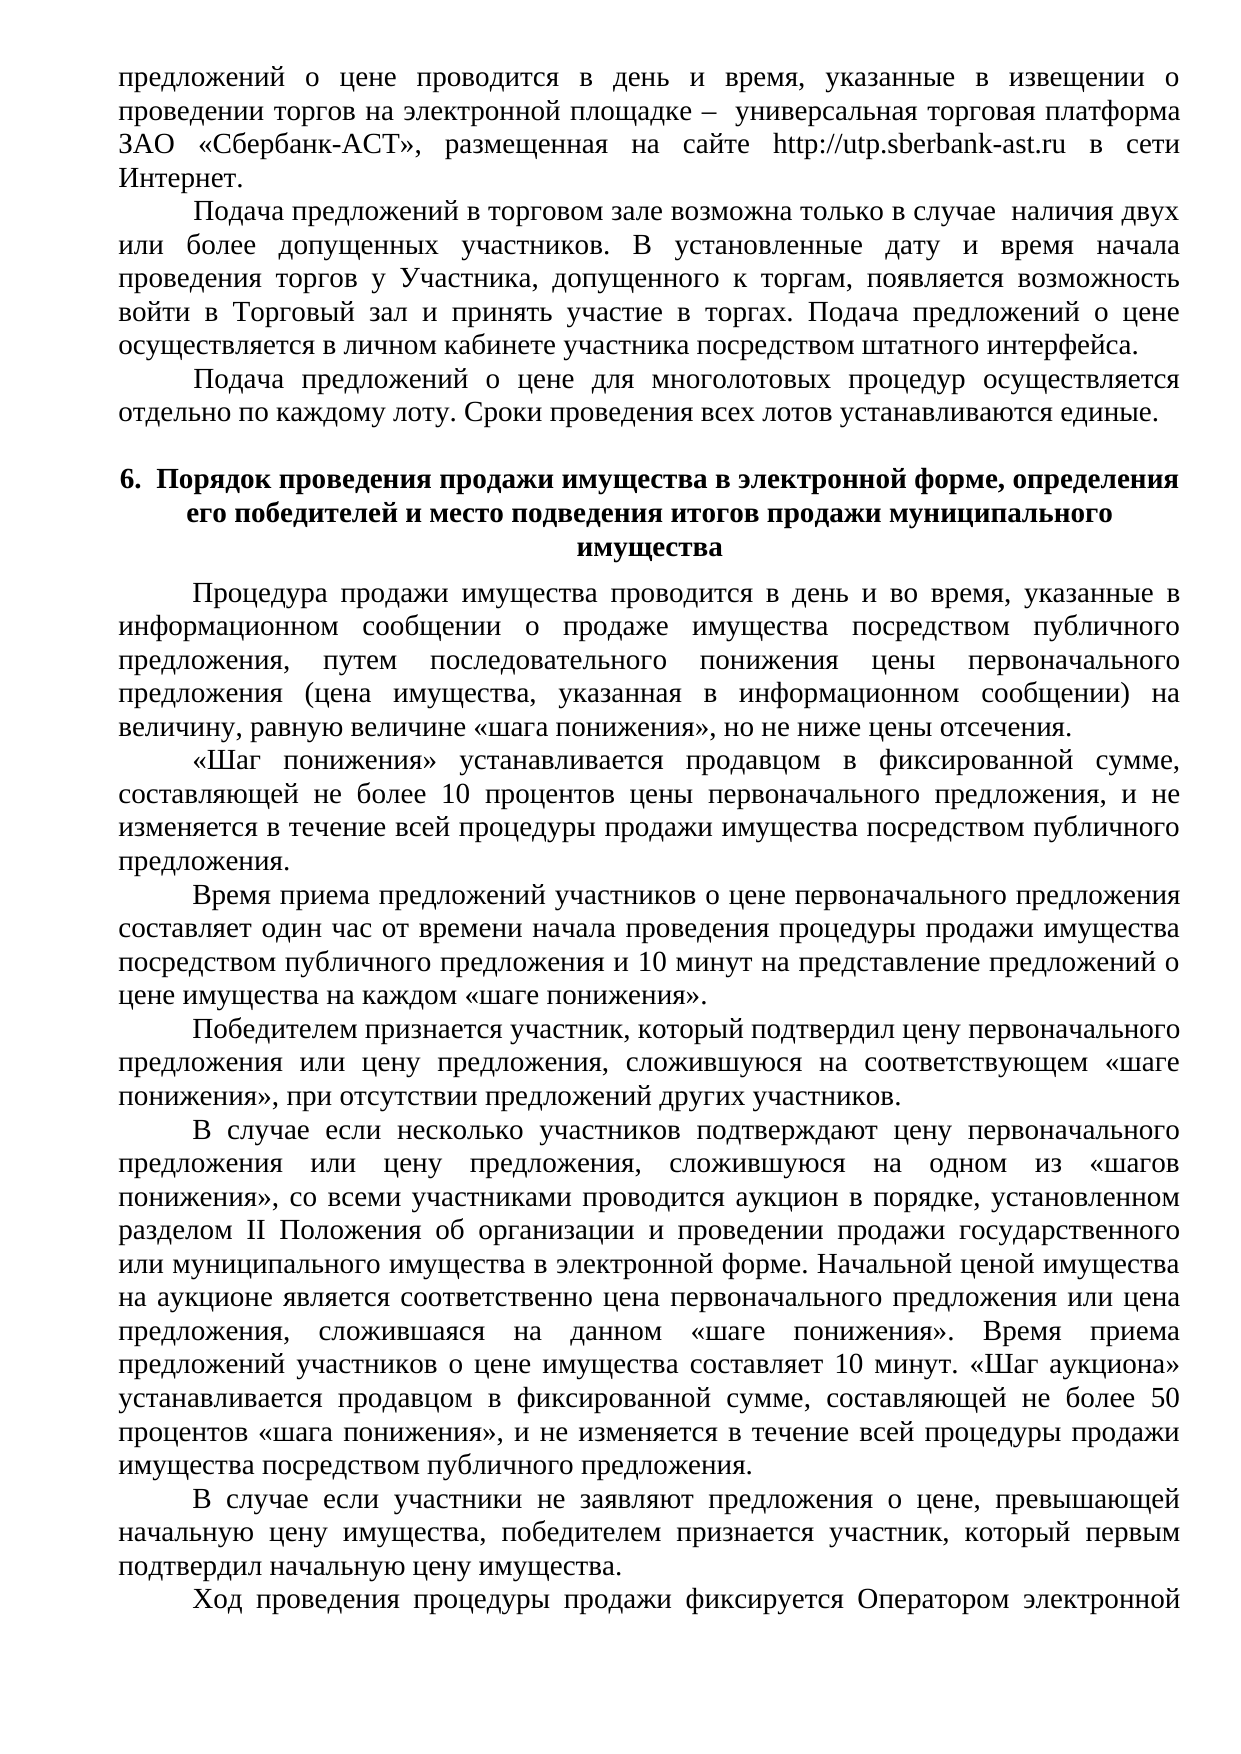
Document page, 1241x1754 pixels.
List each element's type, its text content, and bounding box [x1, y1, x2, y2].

text 6. Порядок проведения продажи имущества в электронной форме, определения его победителей и место подведения итогов продажи муниципального имущества [118, 462, 1181, 562]
text Подача предложений в торговом зале возможна только в случае наличия двух или более допущенных участников. В установленные дату и время начала проведения торгов у Участника, допущенного к торгам, появляется возможность войти в Торговый зал и принять участие в торгах. Подача предложений о цене осуществляется в личном кабинете участника посредством штатного интерфейса. [118, 193, 1181, 361]
text «Шаг понижения» устанавливается продавцом в фиксированной сумме, составляющей не более 10 процентов цены первоначального предложения, и не изменяется в течение всей процедуры продажи имущества посредством публичного предложения. [118, 742, 1181, 877]
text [118, 59, 1181, 193]
text В случае если несколько участников подтверждают цену первоначального предложения или цену предложения, сложившуюся на одном из «шагов понижения», со всеми участниками проводится аукцион в порядке, установленном разделом II Положения об организации и проведении продажи государственного или муниципального имущества в электронной форме. Начальной ценой имущества на аукционе является соответственно цена первоначального предложения или цена предложения, сложившаяся на данном «шаге понижения». Время приема предложений участников о цене имущества составляет 10 минут. «Шаг аукциона» устанавливается продавцом в фиксированной сумме, составляющей не более 50 процентов «шага понижения», и не изменяется в течение всей процедуры продажи имущества посредством публичного предложения. [118, 1112, 1181, 1481]
text Подача предложений о цене для многолотовых процедур осуществляется отдельно по каждому лоту. Сроки проведения всех лотов устанавливаются единые. [118, 361, 1181, 428]
text В случае если участники не заявляют предложения о цене, превышающей начальную цену имущества, победителем признается участник, который первым подтвердил начальную цену имущества. [118, 1481, 1181, 1581]
text Время приема предложений участников о цене первоначального предложения составляет один час от времени начала проведения процедуры продажи имущества посредством публичного предложения и 10 минут на представление предложений о цене имущества на каждом «шаге понижения». [118, 877, 1181, 1011]
text Процедура продажи имущества проводится в день и во время, указанные в информационном сообщении о продаже имущества посредством публичного предложения, путем последовательного понижения цены первоначального предложения (цена имущества, указанная в информационном сообщении) на величину, равную величине «шага понижения», но не ниже цены отсечения. [118, 575, 1181, 742]
text Победителем признается участник, который подтвердил цену первоначального предложения или цену предложения, сложившуюся на соответствующем «шаге понижения», при отсутствии предложений других участников. [118, 1011, 1181, 1112]
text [118, 1582, 1181, 1615]
